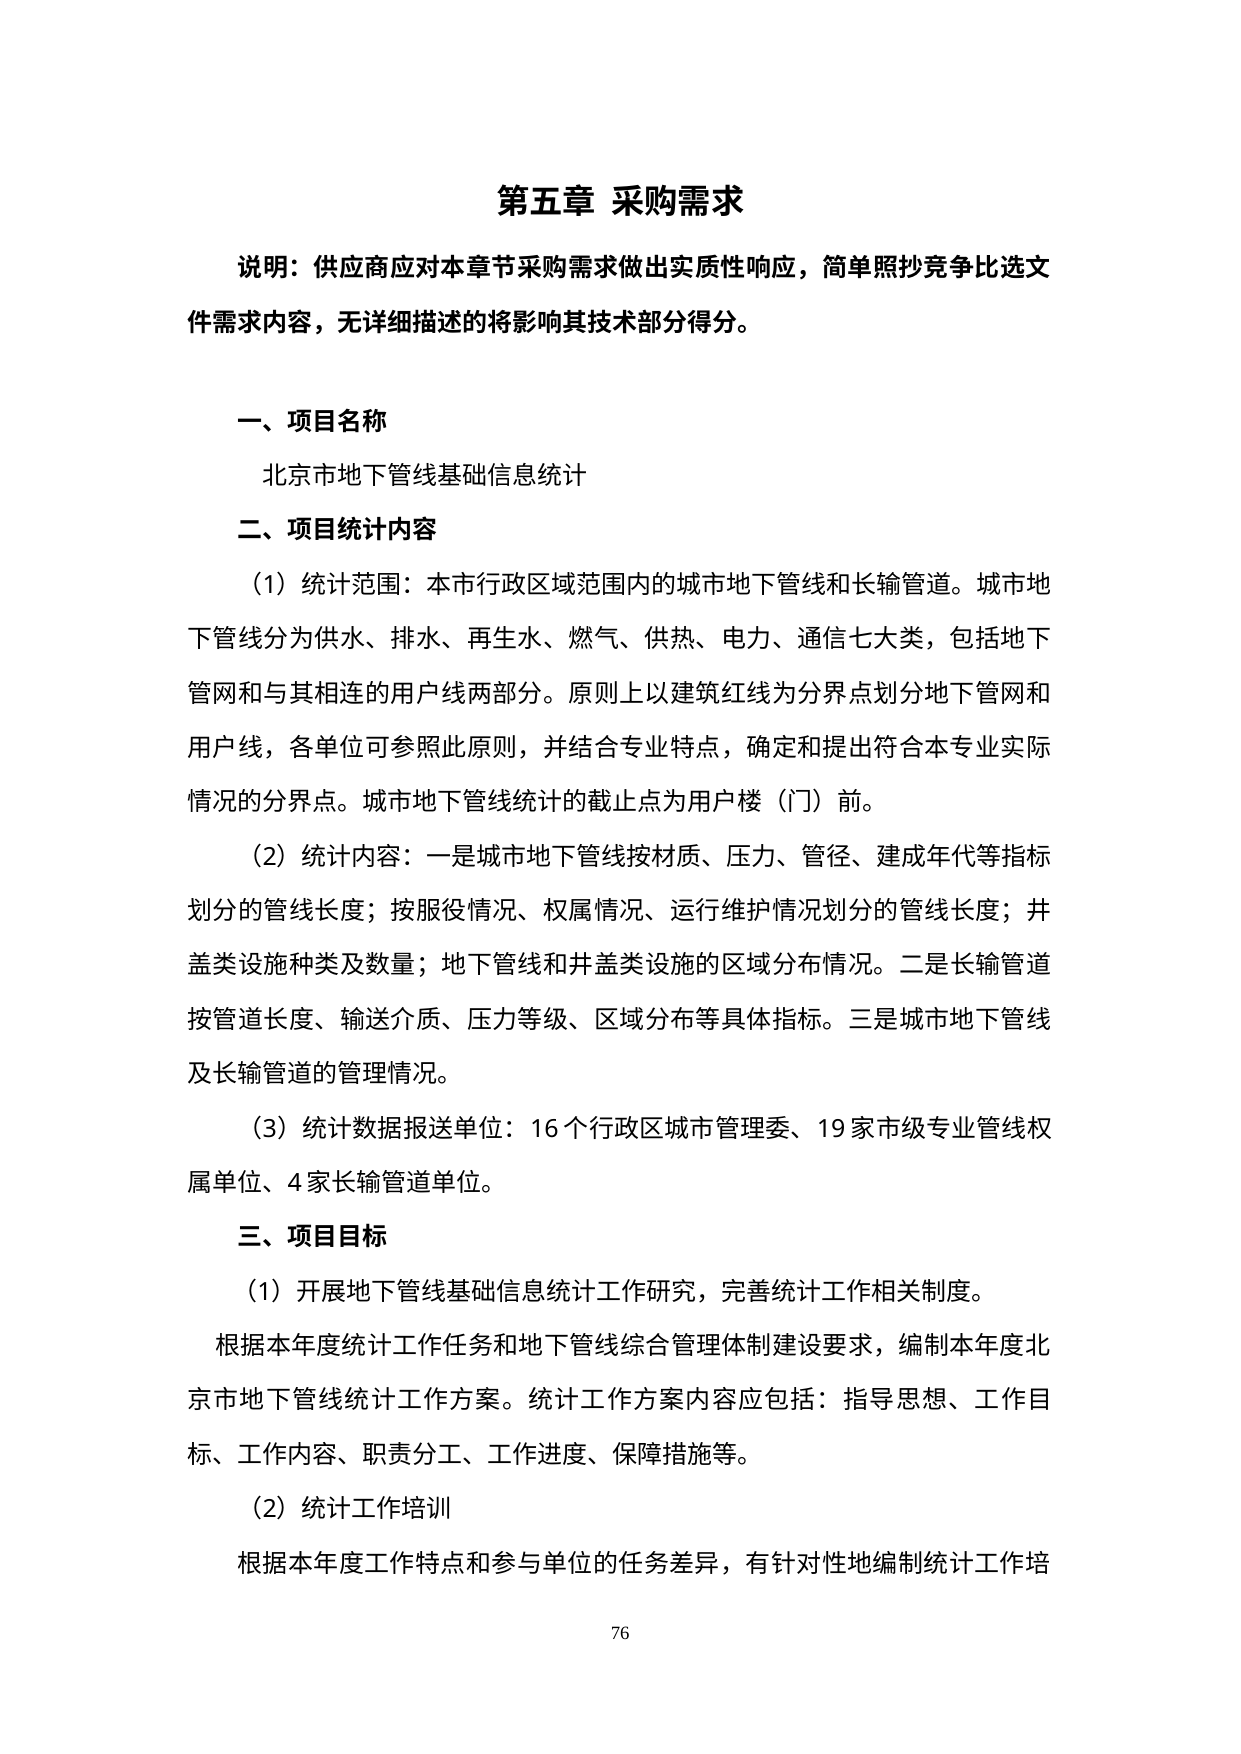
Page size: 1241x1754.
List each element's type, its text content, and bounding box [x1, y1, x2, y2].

subtitle 第五章 采购需求 [187, 175, 1053, 223]
text 三、项目目标 [187, 1217, 1053, 1253]
text 根据本年度统计工作任务和地下管线综合管理体制建设要求，编制本年度北京市地下管线统计工作方案。统计工作方案内容应包括：指导思想、工作目标、工作内容、职责分工、工作进度、保障措施等。 [187, 1326, 1053, 1471]
list 北京市地下管线基础信息统计 [187, 456, 1053, 492]
text （2）统计工作培训 [187, 1489, 1053, 1525]
text （2）统计内容：一是城市地下管线按材质、压力、管径、建成年代等指标划分的管线长度；按服役情况、权属情况、运行维护情况划分的管线长度；井盖类设施种类及数量；地下管线和井盖类设施的区域分布情况。二是长输管道按管道长度、输送介质、压力等级、区域分布等具体指标。三是城市地下管线及长输管道的管理情况。 [187, 836, 1053, 1090]
text 二、项目统计内容 [187, 510, 1053, 546]
text （3）统计数据报送单位：16个行政区城市管理委、19家市级专业管线权属单位、4家长输管道单位。 [187, 1108, 1053, 1199]
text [187, 1543, 1053, 1579]
text 说明：供应商应对本章节采购需求做出实质性响应，简单照抄竞争比选文件需求内容，无详细描述的将影响其技术部分得分。 [187, 248, 1053, 338]
list 项目名称 [187, 401, 1053, 437]
text （1）开展地下管线基础信息统计工作研究，完善统计工作相关制度。 [232, 1271, 1053, 1307]
text （1）统计范围：本市行政区域范围内的城市地下管线和长输管道。城市地下管线分为供水、排水、再生水、燃气、供热、电力、通信七大类，包括地下管网和与其相连的用户线两部分。原则上以建筑红线为分界点划分地下管网和用户线，各单位可参照此原则，并结合专业特点，确定和提出符合本专业实际情况的分界点。城市地下管线统计的截止点为用户楼（门）前。 [187, 564, 1053, 818]
